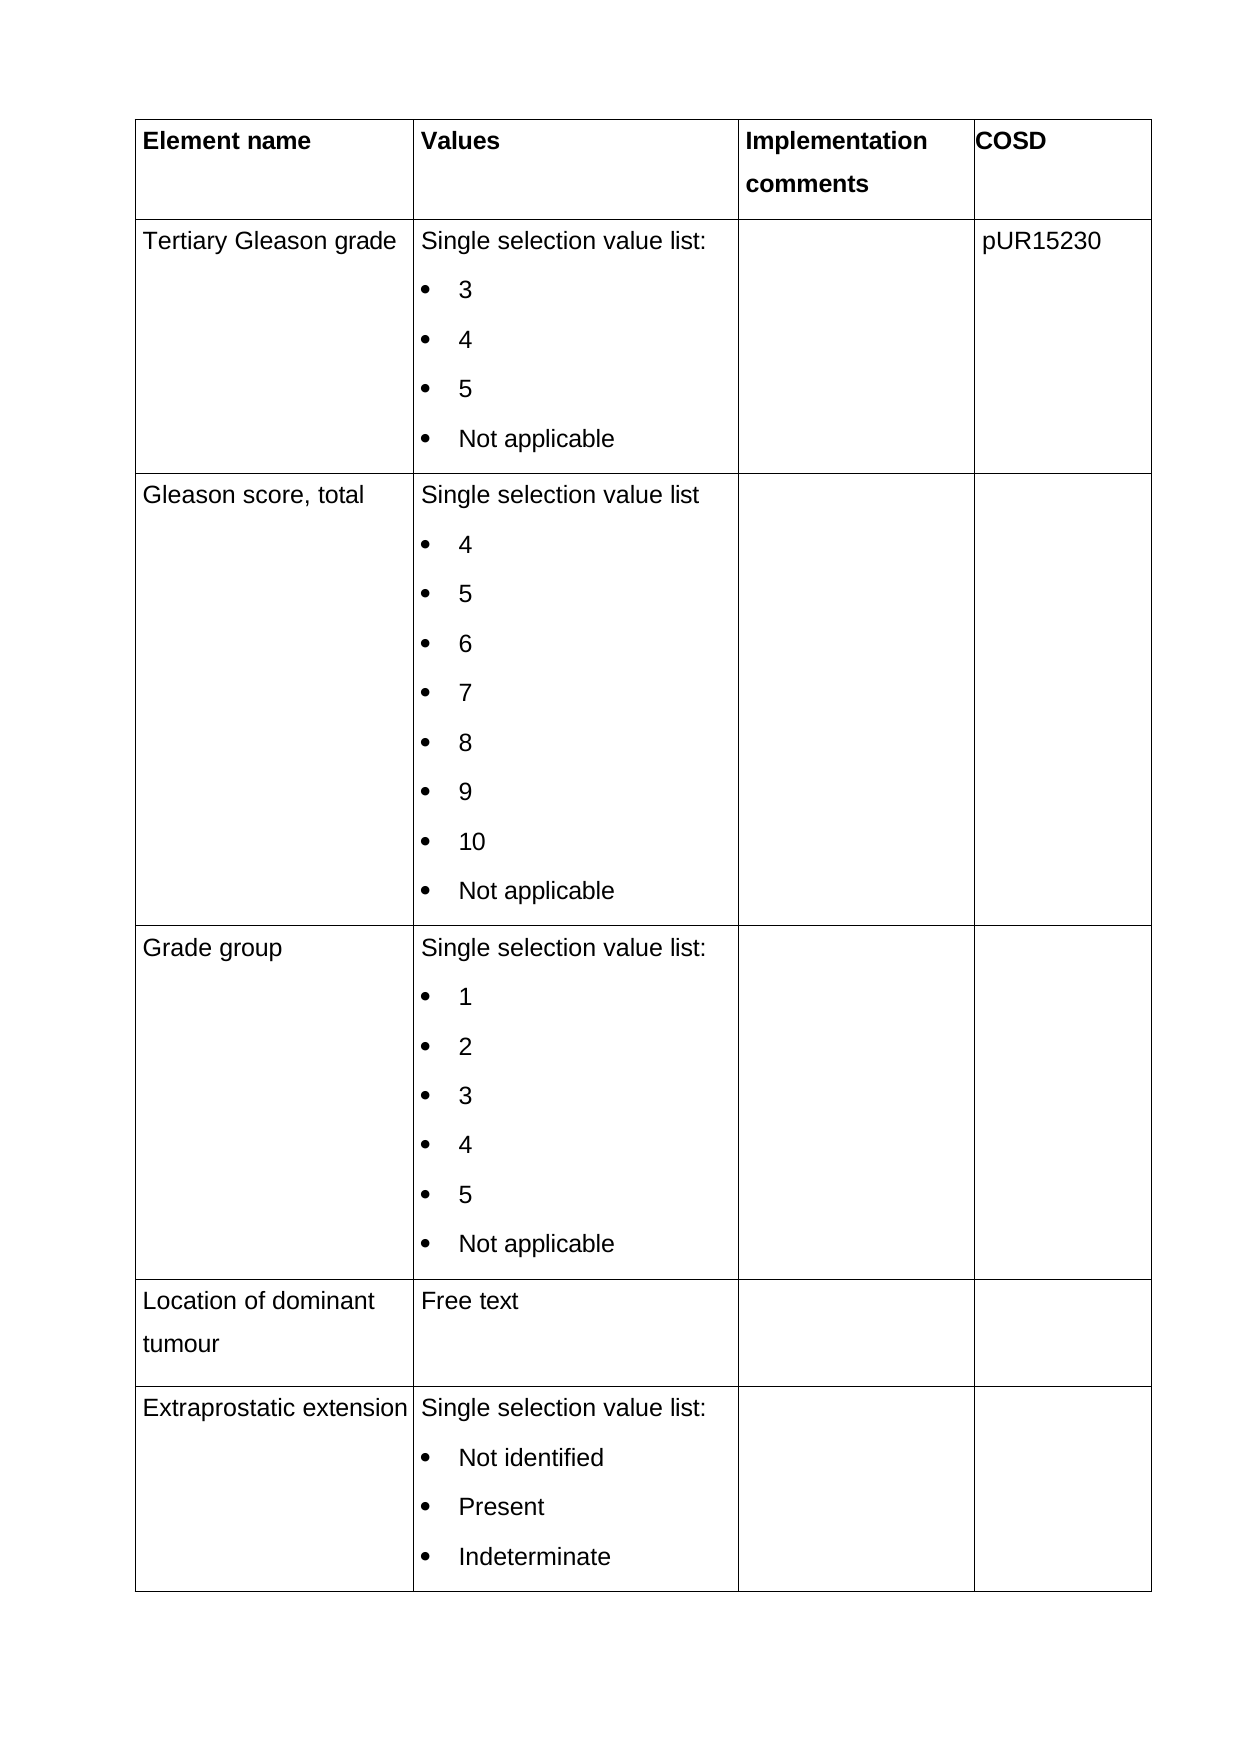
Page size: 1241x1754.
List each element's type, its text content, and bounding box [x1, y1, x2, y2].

table_cell Single selection value list 4 5 6 7 8 9 10 Not applicable [414, 474, 738, 925]
table_cell pUR15230 [975, 220, 1151, 473]
table_cell Location of dominant tumour [136, 1280, 413, 1386]
table_cell Extraprostatic extension [136, 1387, 413, 1591]
table_cell [975, 1387, 1151, 1591]
table_cell Free text [414, 1280, 738, 1386]
table_cell [975, 926, 1151, 1279]
table_cell Single selection value list: Not identified Present Indeterminate [414, 1387, 738, 1591]
table_cell Grade group [136, 926, 413, 1279]
table_cell [739, 474, 974, 925]
table_header Element name [136, 120, 413, 218]
table_header Values [414, 120, 738, 218]
table_header Implementation comments [739, 120, 974, 218]
table_cell [739, 220, 974, 473]
table_cell [975, 1280, 1151, 1386]
table_cell Gleason score, total [136, 474, 413, 925]
table_cell [739, 1280, 974, 1386]
table_cell Single selection value list: 1 2 3 4 5 Not applicable [414, 926, 738, 1279]
table_header COSD [975, 120, 1151, 218]
table_cell Single selection value list: 3 4 5 Not applicable [414, 220, 738, 473]
table_cell [739, 1387, 974, 1591]
table_cell Tertiary Gleason grade [136, 220, 413, 473]
table_cell [975, 474, 1151, 925]
table_cell [739, 926, 974, 1279]
